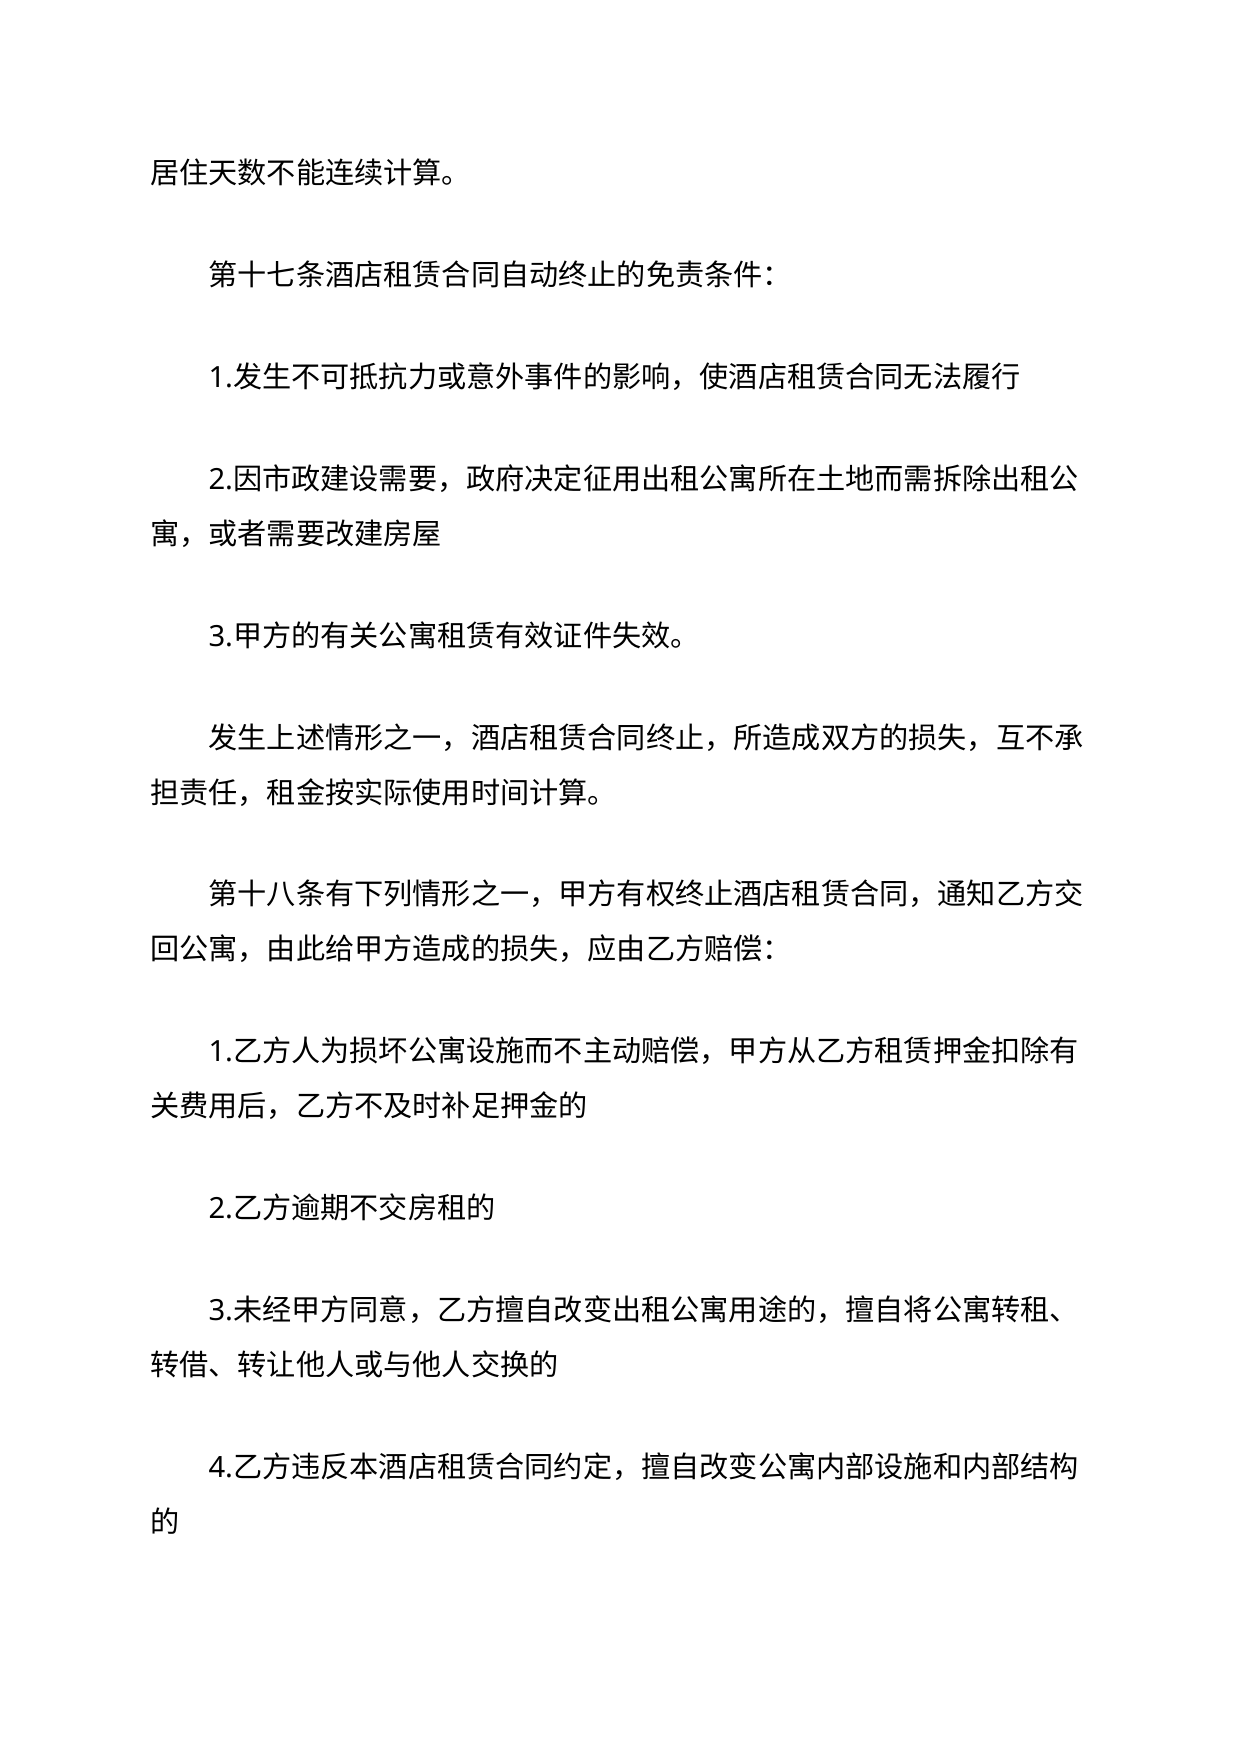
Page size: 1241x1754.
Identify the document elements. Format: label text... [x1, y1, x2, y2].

text 3.未经甲方同意，乙方擅自改变出租公寓用途的，擅自将公寓转租、转借、转让他人或与他人交换的 [150, 1286, 1090, 1384]
text 第十七条酒店租赁合同自动终止的免责条件： [150, 252, 1090, 294]
text 2.因市政建设需要，政府决定征用出租公寓所在土地而需拆除出租公寓，或者需要改建房屋 [150, 456, 1090, 553]
text 3.甲方的有关公寓租赁有效证件失效。 [150, 612, 1090, 655]
text 2.乙方逾期不交房租的 [150, 1184, 1090, 1227]
text 第十八条有下列情形之一，甲方有权终止酒店租赁合同，通知乙方交回公寓，由此给甲方造成的损失，应由乙方赔偿： [150, 871, 1090, 968]
text 1.发生不可抵抗力或意外事件的影响，使酒店租赁合同无法履行 [150, 353, 1090, 396]
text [150, 150, 1090, 192]
text 1.乙方人为损坏公寓设施而不主动赔偿，甲方从乙方租赁押金扣除有关费用后，乙方不及时补足押金的 [150, 1028, 1090, 1125]
text 发生上述情形之一，酒店租赁合同终止，所造成双方的损失，互不承担责任，租金按实际使用时间计算。 [150, 714, 1090, 811]
text 4.乙方违反本酒店租赁合同约定，擅自改变公寓内部设施和内部结构的 [150, 1443, 1090, 1540]
